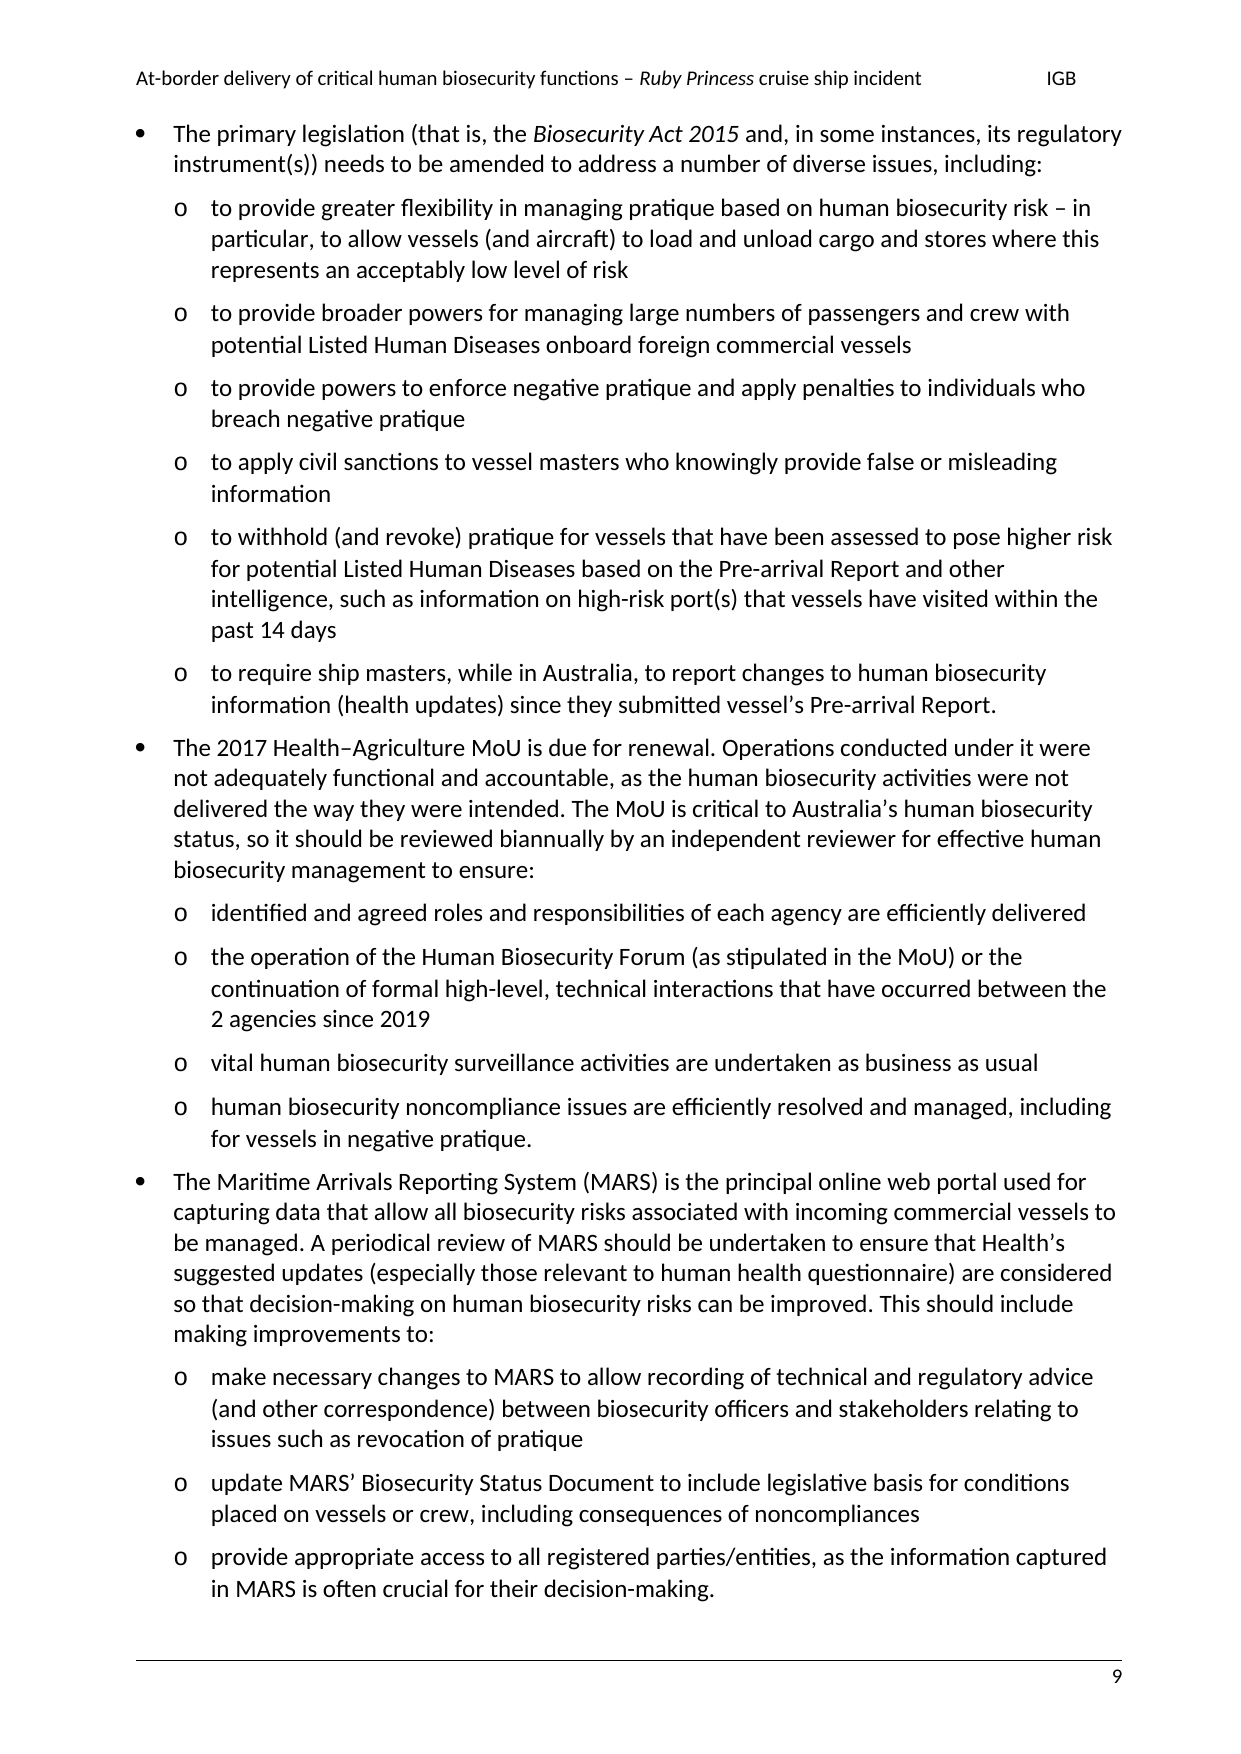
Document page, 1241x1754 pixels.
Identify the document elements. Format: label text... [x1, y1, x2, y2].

list to require ship masters, while in Australia, to report changes to human biosecurity information (health updates) since they submitted vessel’s Pre-arrival Report. [173, 657, 1122, 719]
list to provide broader powers for managing large numbers of passengers and crew with potential Listed Human Diseases onboard foreign commercial vessels [173, 297, 1122, 359]
list human biosecurity noncompliance issues are efficiently resolved and managed, including for vessels in negative pratique. [173, 1091, 1122, 1153]
list to apply civil sanctions to vessel masters who knowingly provide false or misleading information [173, 447, 1122, 509]
list to withhold (and revoke) pratique for vessels that have been assessed to pose higher risk for potential Listed Human Diseases based on the Pre-arrival Report and other intelligence, such as information on high-risk port(s) that vessels have visited within the past 14 days [173, 521, 1122, 645]
list identified and agreed roles and responsibilities of each agency are efficiently delivered [173, 897, 1122, 929]
list the operation of the Human Biosecurity Forum (as stipulated in the MoU) or the continuation of formal high-level, technical interactions that have occurred between the 2 agencies since 2019 [173, 941, 1122, 1034]
list The 2017 Health‒Agriculture MoU is due for renewal. Operations conducted under it were not adequately functional and accountable, as the human biosecurity activities were not delivered the way they were intended. The MoU is critical to Australia’s human biosecurity status, so it should be reviewed biannually by an independent reviewer for effective human biosecurity management to ensure: [136, 732, 1122, 884]
list to provide powers to enforce negative pratique and apply penalties to individuals who breach negative pratique [173, 372, 1122, 434]
list vital human biosecurity surveillance activities are undertaken as business as usual [173, 1047, 1122, 1078]
list update MARS’ Biosecurity Status Document to include legislative basis for conditions placed on vessels or crew, including consequences of noncompliances [173, 1467, 1122, 1529]
list The Maritime Arrivals Reporting System (MARS) is the principal online web portal used for capturing data that allow all biosecurity risks associated with incoming commercial vessels to be managed. A periodical review of MARS should be undertaken to ensure that Health’s suggested updates (especially those relevant to human health questionnaire) are considered so that decision-making on human biosecurity risks can be improved. This should include making improvements to: [136, 1166, 1122, 1349]
list to provide greater flexibility in managing pratique based on human biosecurity risk – in particular, to allow vessels (and aircraft) to load and unload cargo and stores where this represents an acceptably low level of risk [173, 192, 1122, 284]
list provide appropriate access to all registered parties/entities, as the information captured in MARS is often crucial for their decision-making. [173, 1541, 1122, 1604]
list The primary legislation (that is, the Biosecurity Act 2015 and, in some instances, its regulatory instrument(s)) needs to be amended to address a number of diverse issues, including: [136, 118, 1122, 179]
list make necessary changes to MARS to allow recording of technical and regulatory advice (and other correspondence) between biosecurity officers and stakeholders relating to issues such as revocation of pratique [173, 1361, 1122, 1454]
